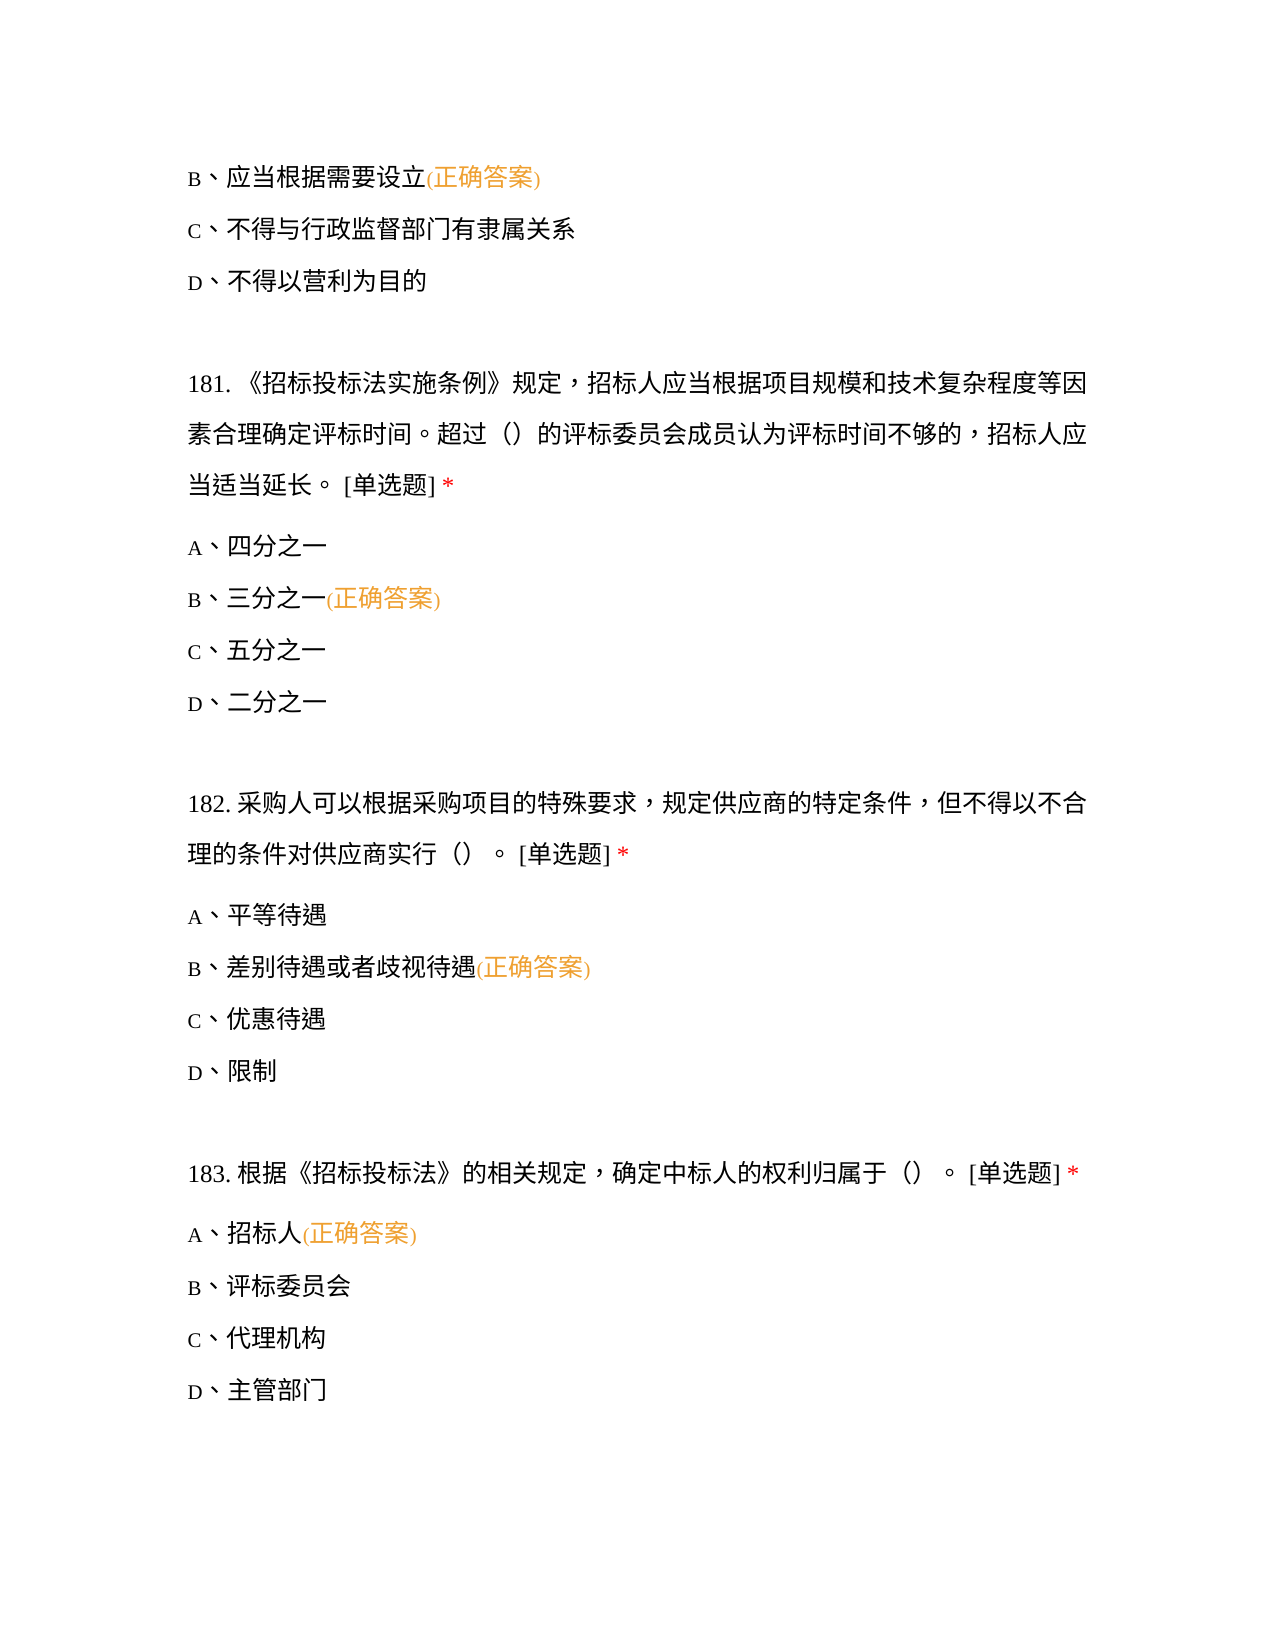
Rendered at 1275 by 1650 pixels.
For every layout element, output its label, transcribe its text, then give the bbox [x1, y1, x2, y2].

table_cell B、差别待遇或者歧视待遇(正确答案) [177, 942, 1075, 992]
table_header A、平等待遇 [177, 890, 1075, 940]
table_cell D、二分之一 [177, 676, 1075, 727]
table_cell B、应当根据需要设立(正确答案) [177, 152, 1075, 202]
table_cell C、不得与行政监督部门有隶属关系 [177, 204, 1075, 254]
text 181. 《招标投标法实施条例》规定，招标人应当根据项目规模和技术复杂程度等因素合理确定评标时间。超过（）的评标委员会成员认为评标时间不够的，招标人应当适当延长。 [单选题] * [187, 365, 1087, 501]
table_cell C、五分之一 [177, 624, 1075, 675]
text 183. 根据《招标投标法》的相关规定，确定中标人的权利归属于（）。 [单选题] * [187, 1155, 1087, 1189]
table_header A、四分之一 [177, 520, 1075, 571]
table_cell D、不得以营利为目的 [177, 256, 1075, 306]
table_cell C、代理机构 [177, 1312, 1075, 1363]
table_header A、招标人(正确答案) [177, 1208, 1075, 1258]
table_cell D、限制 [177, 1046, 1075, 1096]
table_cell B、三分之一(正确答案) [177, 572, 1075, 623]
text 182. 采购人可以根据采购项目的特殊要求，规定供应商的特定条件，但不得以不合理的条件对供应商实行（）。 [单选题] * [187, 786, 1087, 871]
table_cell C、优惠待遇 [177, 994, 1075, 1044]
table_cell B、评标委员会 [177, 1260, 1075, 1311]
table_cell D、主管部门 [177, 1364, 1075, 1415]
